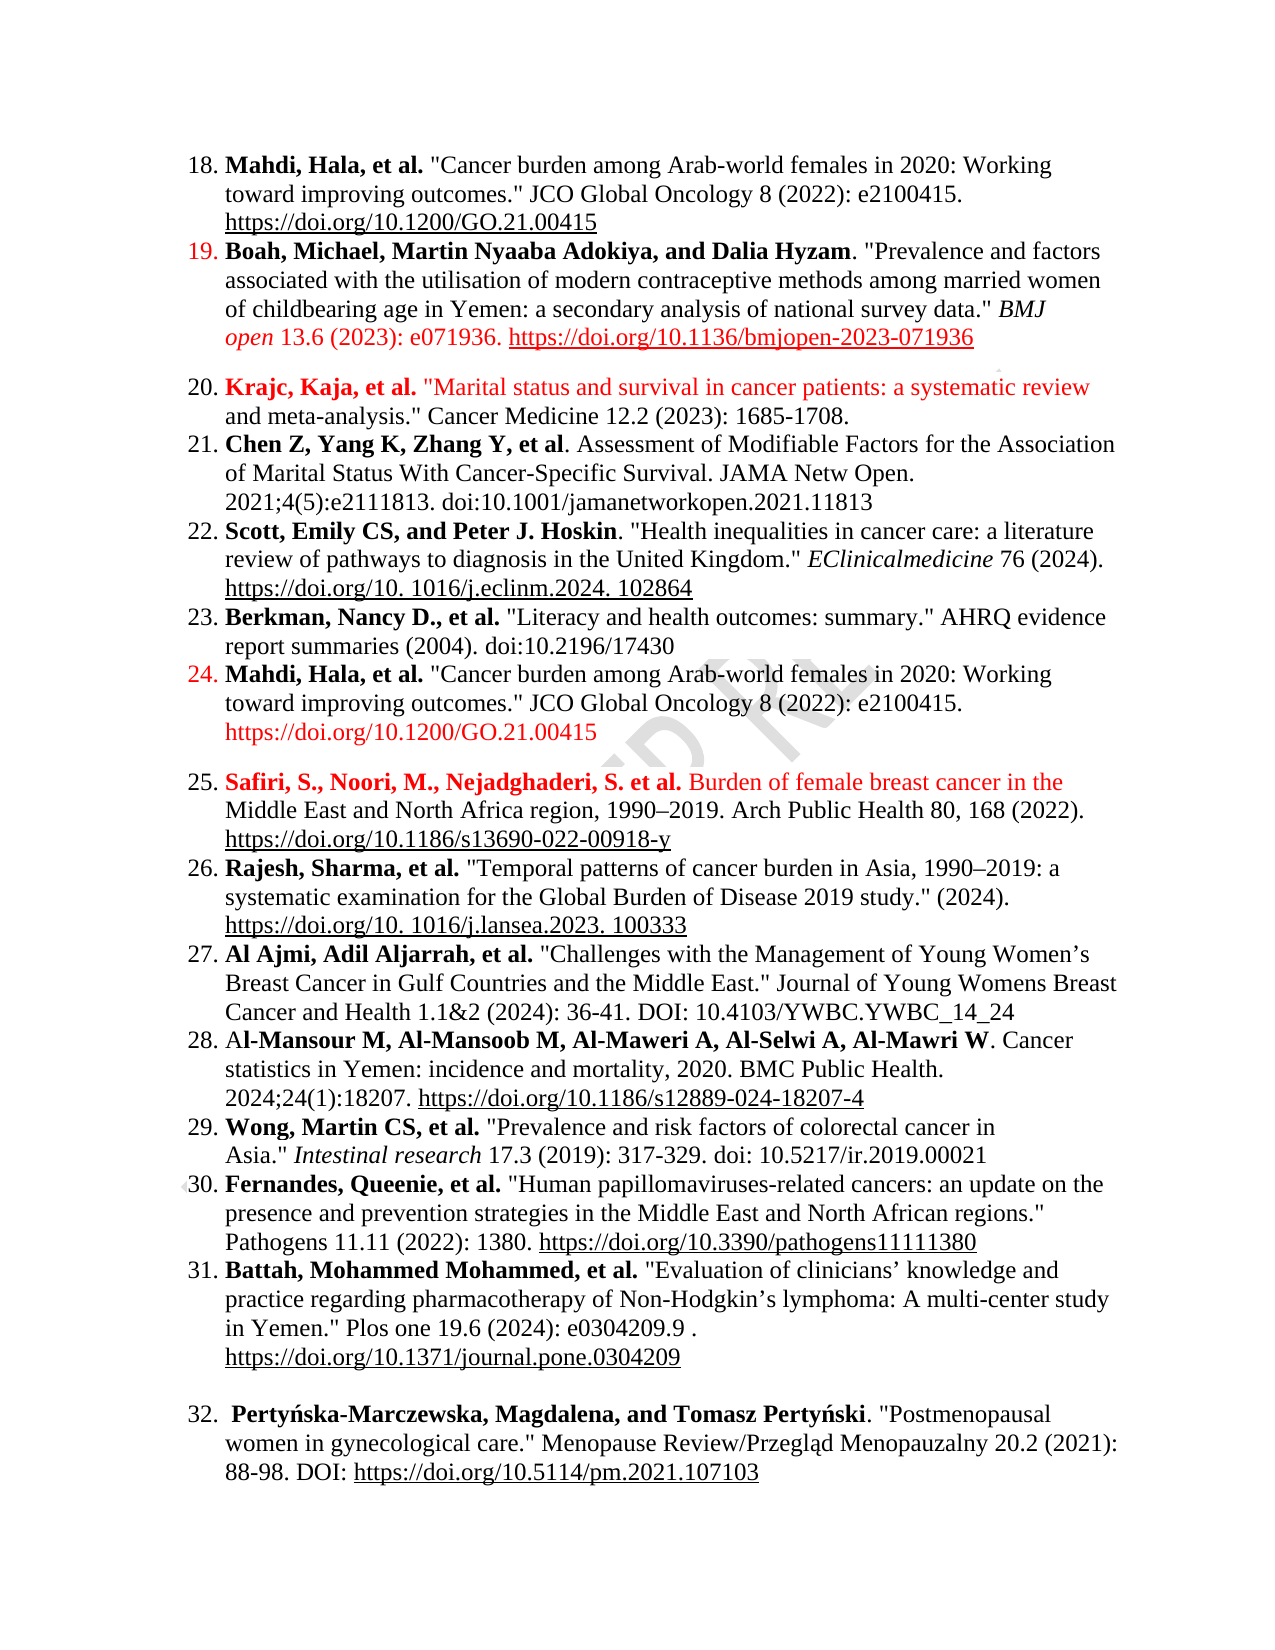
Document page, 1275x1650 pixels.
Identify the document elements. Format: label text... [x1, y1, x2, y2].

list Berkman, Nancy D., et al. "Literacy and health outcomes: summary." AHRQ evidence report summaries (2004).‏ doi:10.2196/17430 [187, 602, 1125, 659]
list Mahdi, Hala, et al. "Cancer burden among Arab-world females in 2020: Working toward improving outcomes." JCO Global Oncology 8 (2022): e2100415.‏ https://doi.org/10.1200/GO.21.00415 [187, 150, 1125, 236]
list Fernandes, Queenie, et al. "Human papillomaviruses-related cancers: an update on the presence and prevention strategies in the Middle East and North African regions." Pathogens 11.11 (2022): 1380.‏ https://doi.org/10.3390/pathogens11111380 [187, 1169, 1125, 1255]
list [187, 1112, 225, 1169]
list Chen Z, Yang K, Zhang Y, et al. Assessment of Modifiable Factors for the Association of Marital Status With Cancer-Specific Survival. JAMA Netw Open. 2021;4(5):e2111813. doi:10.1001/jamanetworkopen.2021.11813 [187, 429, 1125, 516]
list Boah, Michael, Martin Nyaaba Adokiya, and Dalia Hyzam. "Prevalence and factors associated with the utilisation of modern contraceptive methods among married women of childbearing age in Yemen: a secondary analysis of national survey data." BMJ open 13.6 (2023): e071936.‏ https://doi.org/10.1136/bmjopen-2023-071936 [187, 236, 1125, 351]
list Al Ajmi, Adil Aljarrah, et al. "Challenges with the Management of Young Women’s Breast Cancer in Gulf Countries and the Middle East." Journal of Young Womens Breast Cancer and Health 1.1&2 (2024): 36-41.‏ DOI: 10.4103/YWBC.YWBC_14_24 [187, 939, 1125, 1025]
list Safiri, S., Noori, M., Nejadghaderi, S. et al. Burden of female breast cancer in the Middle East and North Africa region, 1990–2019. Arch Public Health 80, 168 (2022). https://doi.org/10.1186/s13690-022-00918-y [187, 767, 1125, 853]
list Al-Mansour M, Al-Mansoob M, Al-Maweri A, Al-Selwi A, Al-Mawri W. Cancer statistics in Yemen: incidence and mortality, 2020. BMC Public Health. 2024;24(1):18207. https://doi.org/10.1186/s12889-024-18207-4 [187, 1025, 1125, 1112]
list Rajesh, Sharma, et al. "Temporal patterns of cancer burden in Asia, 1990–2019: a systematic examination for the Global Burden of Disease 2019 study." (2024).‏ https://doi.org/10. 1016/j.lansea.2023. 100333 [187, 853, 1125, 939]
list Battah, Mohammed Mohammed, et al. "Evaluation of clinicians’ knowledge and practice regarding pharmacotherapy of Non-Hodgkin’s lymphoma: A multi-center study in Yemen." Plos one 19.6 (2024): e0304209.‏ 9. https://doi.org/10.1371/journal.pone.0304209 [187, 1255, 1125, 1370]
list Mahdi, Hala, et al. "Cancer burden among Arab-world females in 2020: Working toward improving outcomes." JCO Global Oncology 8 (2022): e2100415.‏ https://doi.org/10.1200/GO.21.00415 [187, 659, 1125, 746]
list Wong, Martin CS, et al. "Prevalence and risk factors of colorectal cancer in Asia." Intestinal research 17.3 (2019): 317-329.‏ doi: 10.5217/ir.2019.00021 [707, 1112, 1125, 1169]
list Krajc, Kaja, et al. "Marital status and survival in cancer patients: a systematic review and meta‐analysis." Cancer Medicine 12.2 (2023): 1685-1708.‏ [187, 372, 1125, 429]
list Scott, Emily CS, and Peter J. Hoskin. "Health inequalities in cancer care: a literature review of pathways to diagnosis in the United Kingdom." EClinicalmedicine 76 (2024).‏ https://doi.org/10. 1016/j.eclinm.2024. 102864 [187, 516, 1125, 602]
list Pertyńska-Marczewska, Magdalena, and Tomasz Pertyński. "Postmenopausal women in gynecological care." Menopause Review/Przegląd Menopauzalny 20.2 (2021): 88-98.‏ DOI: https://doi.org/10.5114/pm.2021.107103 [187, 1399, 1125, 1486]
